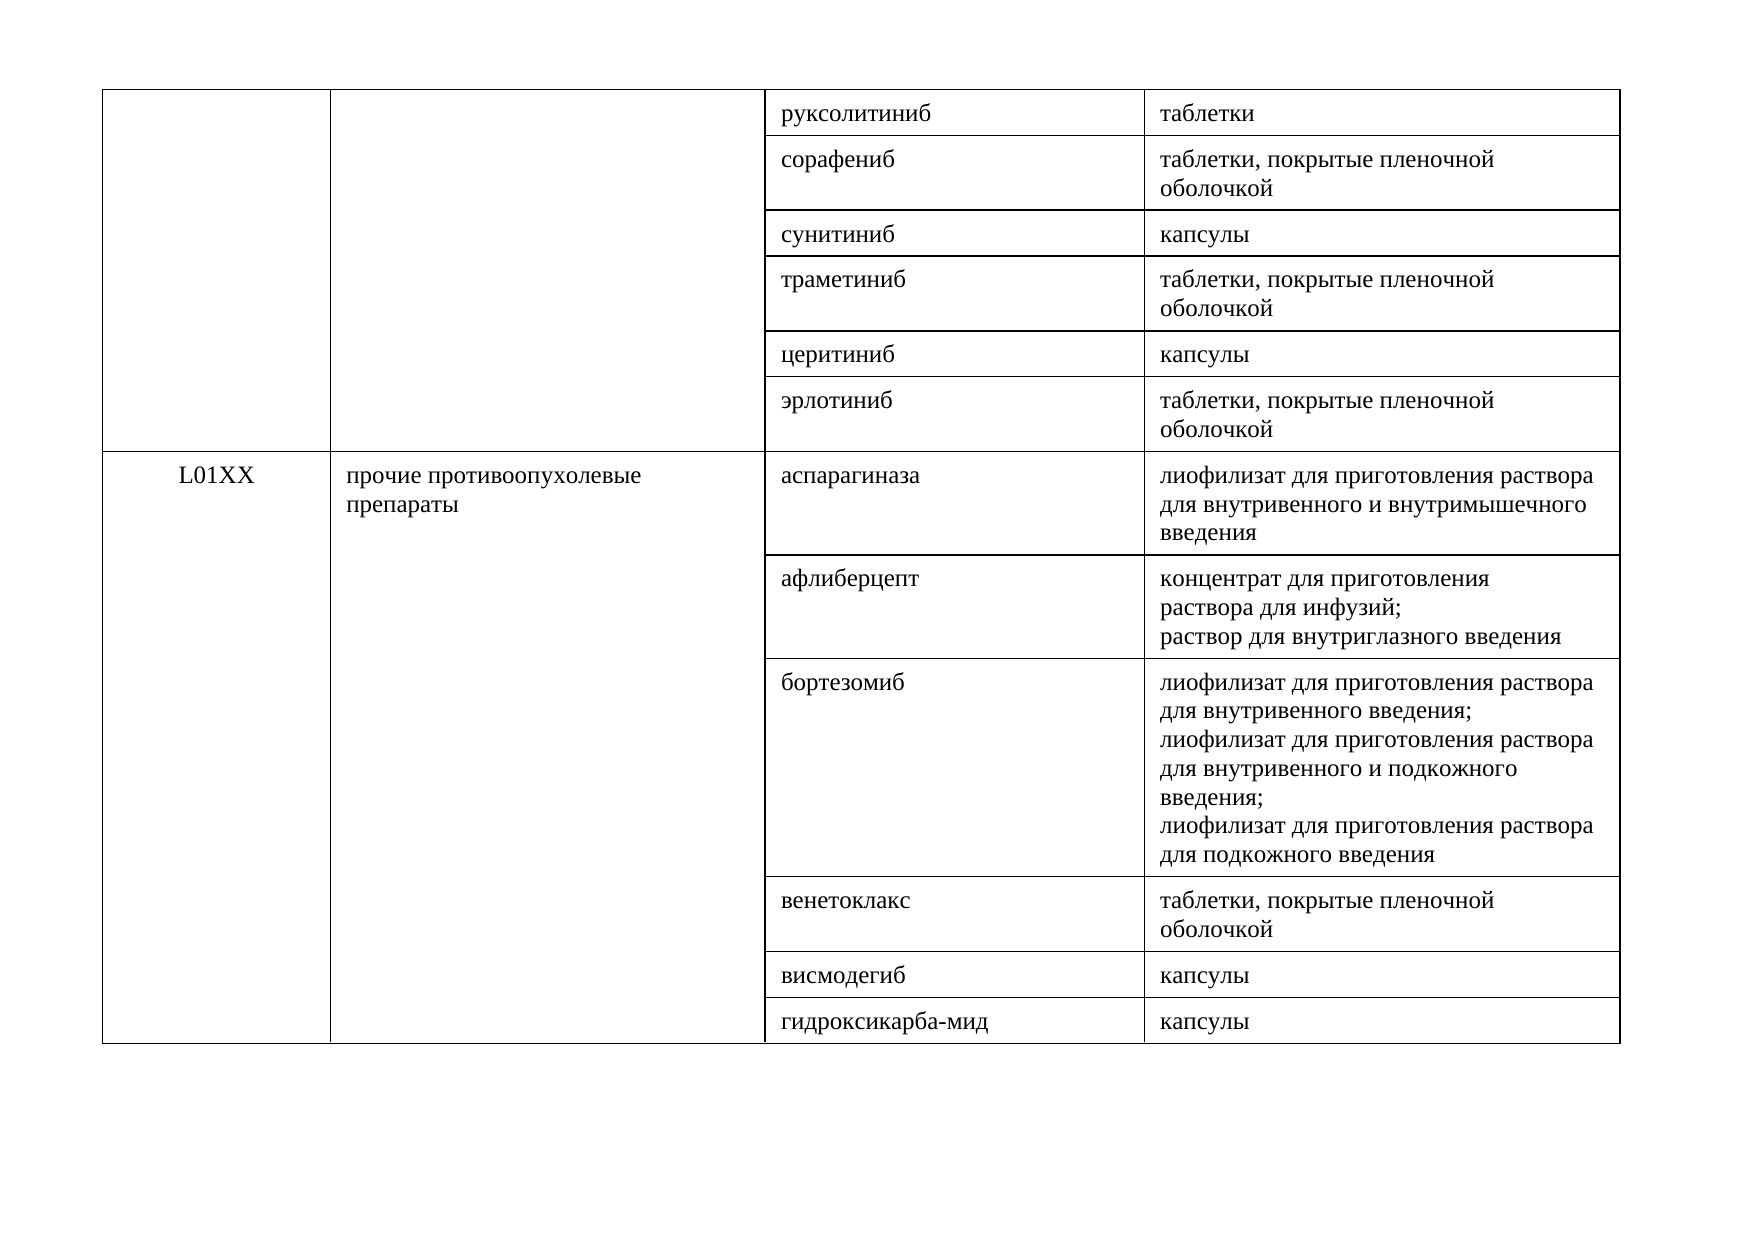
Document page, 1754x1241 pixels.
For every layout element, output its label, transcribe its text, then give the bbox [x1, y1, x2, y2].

table_cell таблетки, покрытые пленочной оболочкой [1145, 377, 1619, 451]
table_cell лиофилизат для приготовления раствора для внутривенного введения; лиофилизат для приготовления раствора для внутривенного и подкожного введения; лиофилизат для приготовления раствора для подкожного введения [1145, 659, 1619, 876]
table_cell афлиберцепт [766, 556, 1144, 657]
table_cell эрлотиниб [766, 377, 1144, 451]
table_cell капсулы [1145, 998, 1619, 1042]
table_cell бортезомиб [766, 659, 1144, 876]
table_cell траметиниб [766, 257, 1144, 330]
table_cell сорафениб [766, 136, 1144, 209]
table_cell висмодегиб [766, 952, 1144, 996]
table_cell L01XX [103, 452, 330, 1042]
table_cell таблетки, покрытые пленочной оболочкой [1145, 877, 1619, 951]
table_cell прочие противоопухолевые препараты [331, 452, 764, 1042]
table_cell концентрат для приготовления раствора для инфузий; раствор для внутриглазного введения [1145, 556, 1619, 657]
table_cell капсулы [1145, 952, 1619, 996]
table_cell венетоклакс [766, 877, 1144, 951]
table_cell аспарагиназа [766, 452, 1144, 554]
table_cell гидроксикарба-мид [766, 998, 1144, 1042]
table_cell руксолитиниб [766, 90, 1144, 134]
table_cell таблетки, покрытые пленочной оболочкой [1145, 136, 1619, 209]
table_cell церитиниб [766, 332, 1144, 376]
table_cell капсулы [1145, 332, 1619, 376]
table_cell таблетки, покрытые пленочной оболочкой [1145, 257, 1619, 330]
table_cell лиофилизат для приготовления раствора для внутривенного и внутримышечного введения [1145, 452, 1619, 554]
table_cell капсулы [1145, 211, 1619, 255]
table_cell таблетки [1145, 90, 1619, 134]
table_cell сунитиниб [766, 211, 1144, 255]
